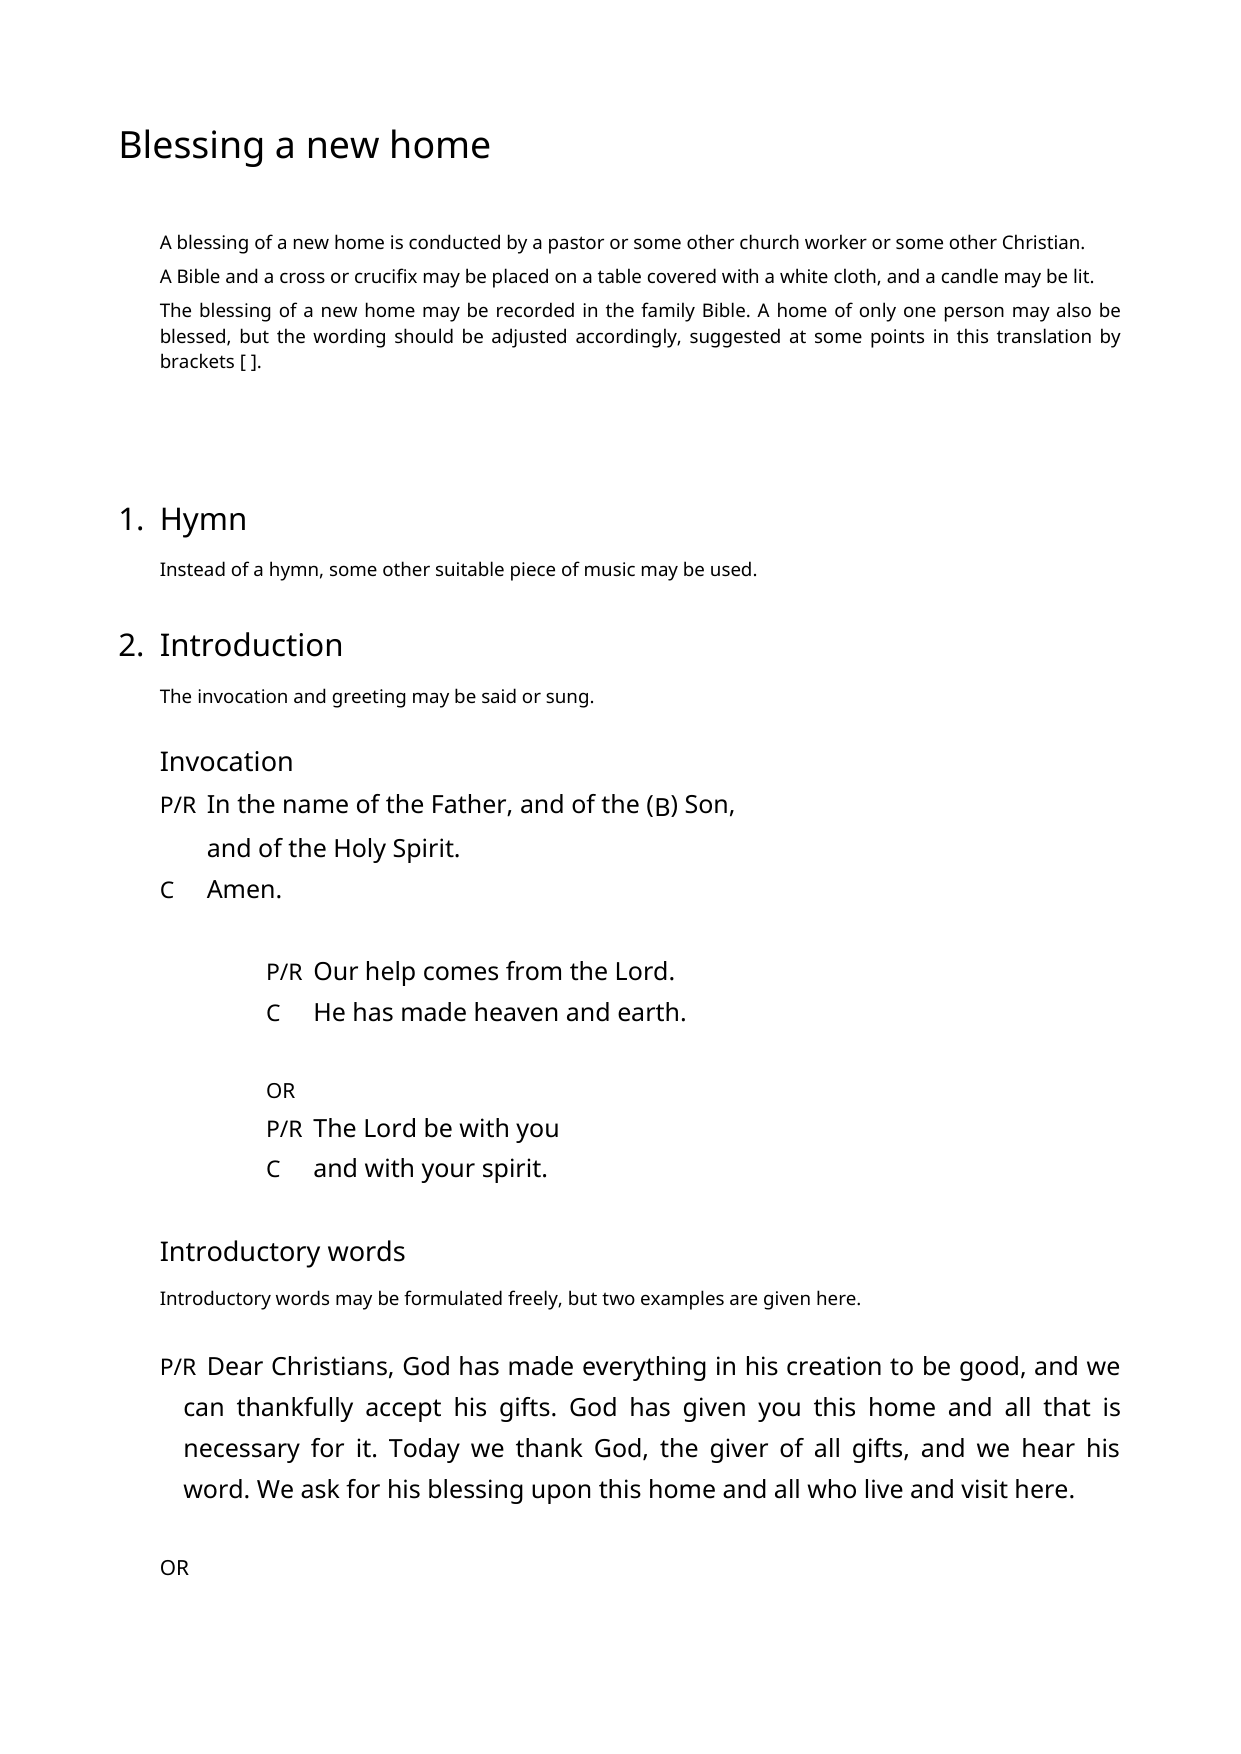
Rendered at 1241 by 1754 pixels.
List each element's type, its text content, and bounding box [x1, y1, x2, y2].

text C and with your spirit. [266, 1151, 1122, 1185]
text The blessing of a new home may be recorded in the family Bible. A home of only one person may also be blessed, but the wording should be adjusted accordingly, suggested at some points in this translation by brackets [ ]. [159, 298, 1122, 374]
text and of the Holy Spirit. [159, 831, 1122, 865]
text Blessing a new home [118, 118, 1122, 169]
text 1. Hymn [118, 497, 1122, 539]
text P/R In the name of the Father, and of the (B) Son, [159, 787, 1122, 824]
text OR [159, 1553, 1122, 1581]
text C He has made heaven and earth. [266, 994, 1122, 1028]
text P/R The Lord be with you [266, 1110, 1122, 1144]
text P/R Our help comes from the Lord. [266, 954, 1122, 988]
text P/R Dear Christians, God has made everything in his creation to be good, and we can thankfully accept his gifts. God has given you this home and all that is necessary for it. Today we thank God, the giver of all gifts, and we hear his word. We ask for his blessing upon this home and all who live and visit here. [159, 1349, 1122, 1505]
text The invocation and greeting may be said or sung. [159, 683, 1122, 708]
text Introductory words may be formulated freely, but two examples are given here. [159, 1286, 1122, 1311]
text 2. Introduction [118, 623, 1122, 666]
text A Bible and a cross or crucifix may be placed on a table covered with a white cloth, and a candle may be lit. [159, 263, 1122, 289]
text A blessing of a new home is conducted by a pastor or some other church worker or some other Christian. [159, 229, 1122, 254]
text C Amen. [159, 872, 1122, 906]
text Instead of a hymn, some other suitable piece of music may be used. [159, 557, 1122, 582]
text Introductory words [159, 1233, 1122, 1269]
text OR [159, 1076, 1122, 1104]
text Invocation [159, 743, 1122, 780]
